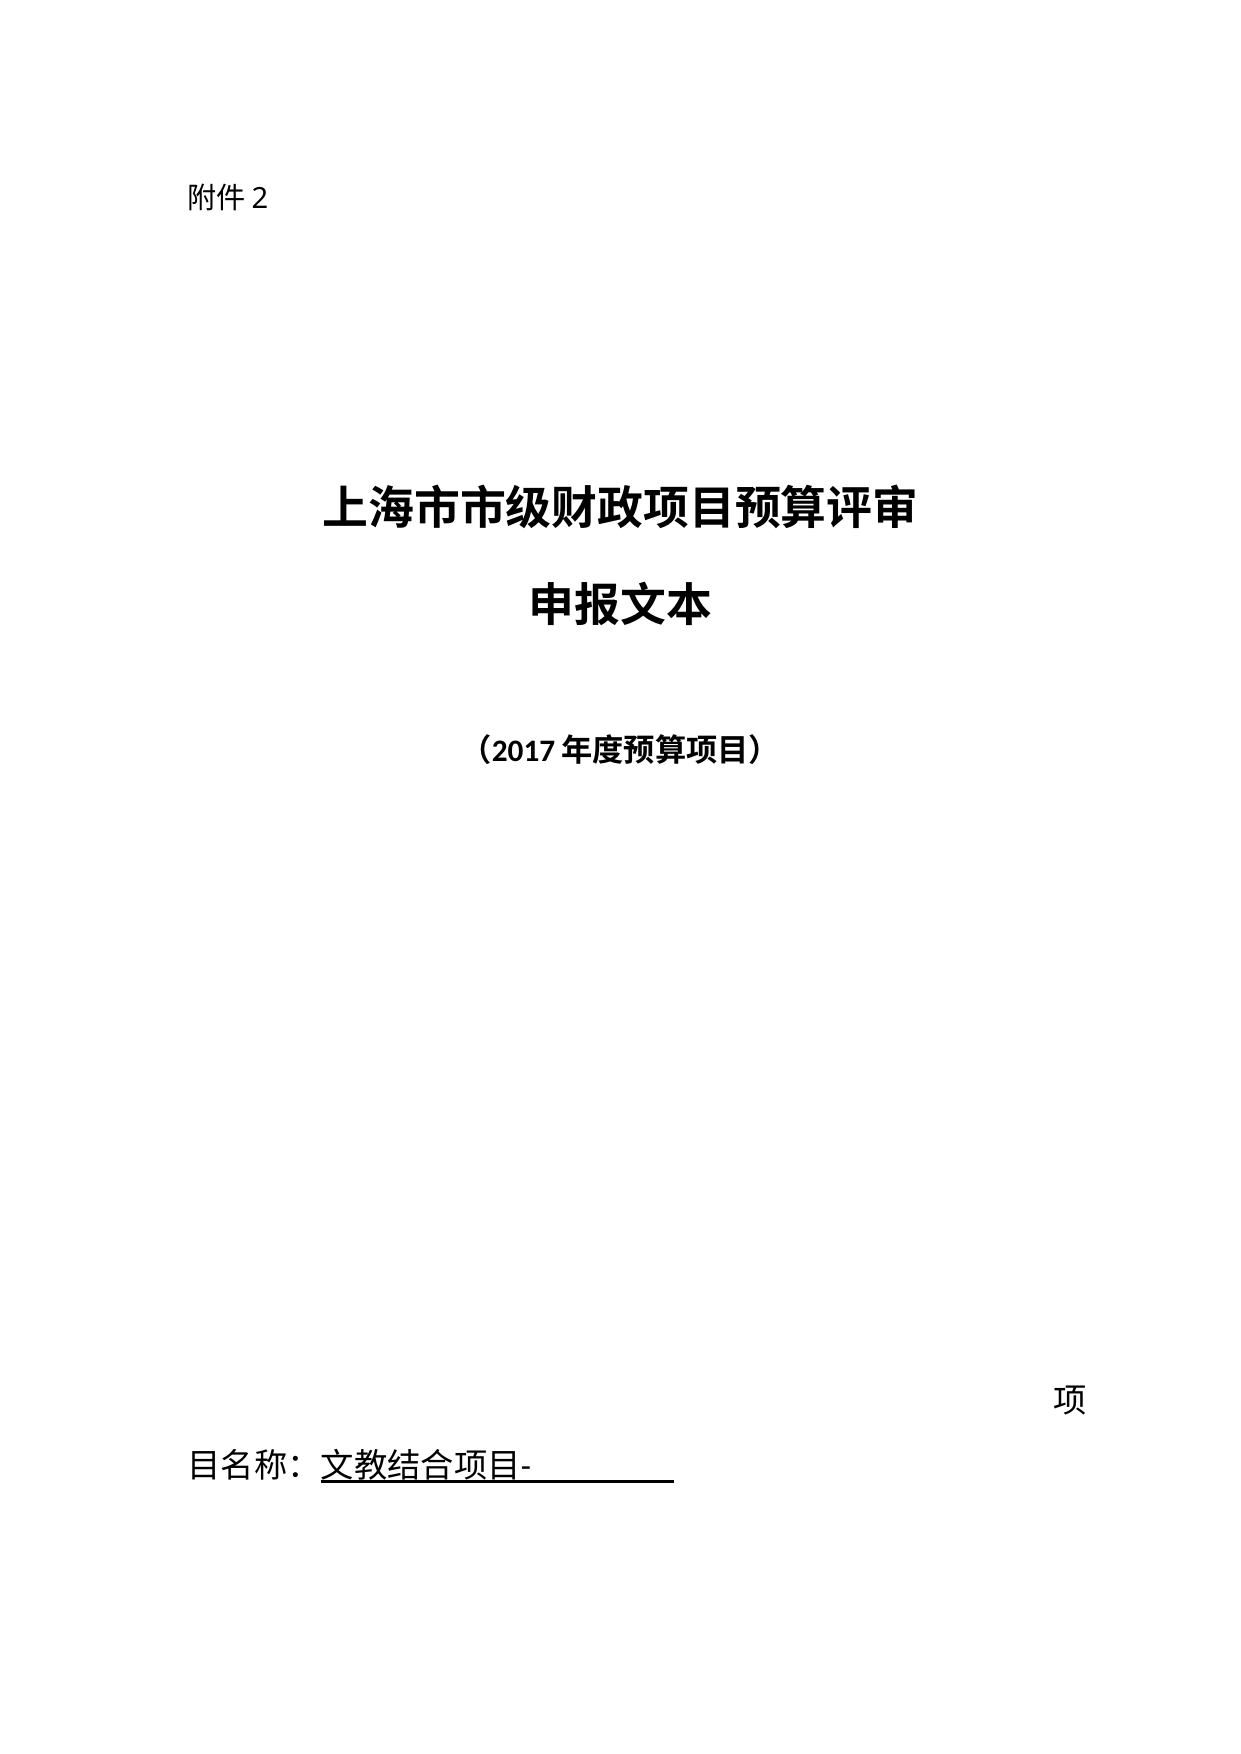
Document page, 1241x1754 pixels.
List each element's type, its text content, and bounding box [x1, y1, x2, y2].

text （2017年度预算项目） [187, 716, 1053, 781]
text 申报文本 [187, 553, 1053, 651]
text 项目名称：文教结合项目- [187, 1366, 1053, 1496]
text 上海市市级财政项目预算评审 [187, 456, 1053, 553]
text 附件2 [187, 163, 1053, 228]
